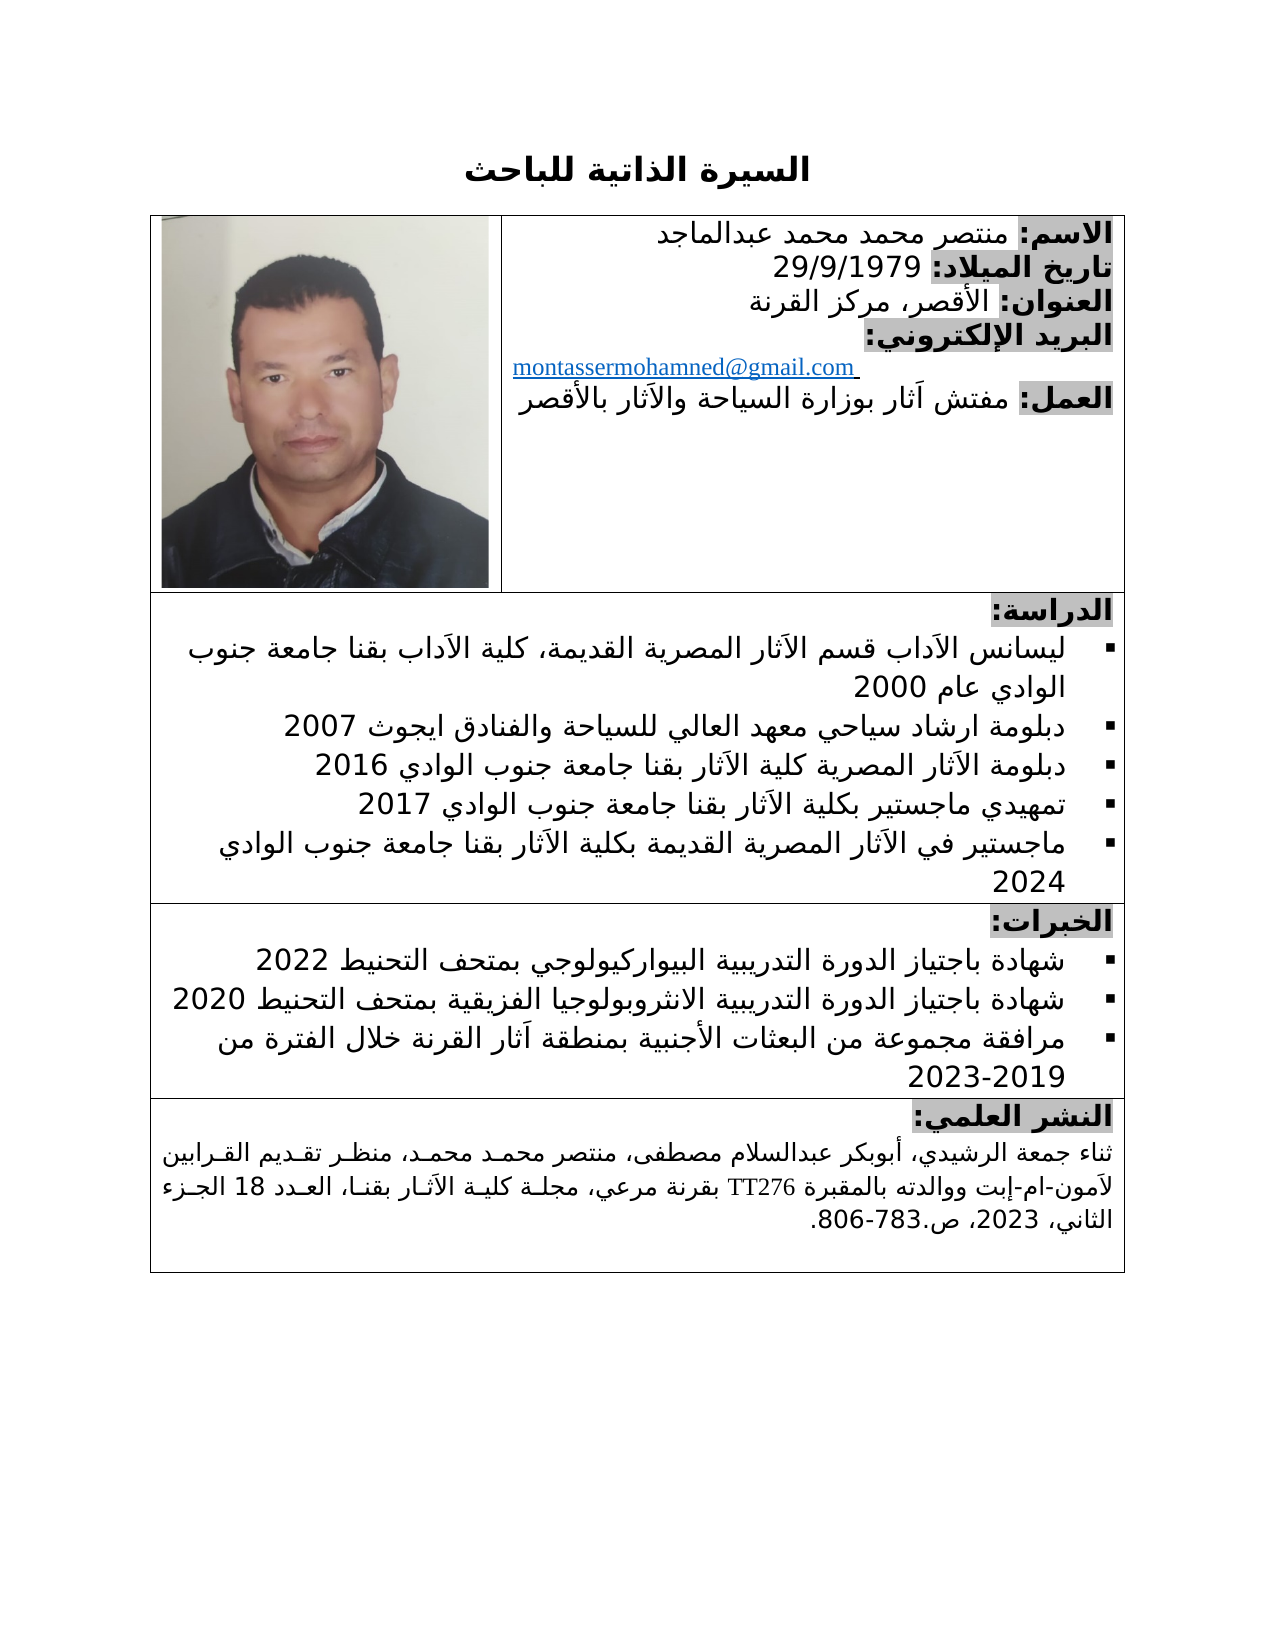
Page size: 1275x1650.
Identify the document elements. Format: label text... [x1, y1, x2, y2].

table_cell الدراسة: ليسانس الاَداب قسم الاَثار المصرية القديمة، كلية الاَداب بقنا جامعة جنوب الوادي عام 2000 دبلومة ارشاد سياحي معهد العالي للسياحة والفنادق ايجوث 2007 دبلومة الاَثار المصرية كلية الاَثار بقنا جامعة جنوب الوادي 2016 تمهيدي ماجستير بكلية الاَثار بقنا جامعة جنوب الوادي 2017 ماجستير في الاَثار المصرية القديمة بكلية الاَثار بقنا جامعة جنوب الوادي 2024 [151, 593, 1124, 903]
picture [161, 216, 489, 588]
text السيرة الذاتية للباحث [150, 150, 1125, 189]
table_cell النشر العلمي: ثناء جمعة الرشيدي، أبوبكر عبدالسلام مصطفى، منتصر محمد محمد، منظر تقديم القرابين لاَمون-ام-إبت ووالدته بالمقبرة TT276 بقرنة مرعي، مجلة كلية الاَثار بقنا، العدد 18 الجزء الثاني، 2023، ص.783-806. [151, 1099, 1124, 1272]
table_cell الخبرات: شهادة باجتياز الدورة التدريبية البيواركيولوجي بمتحف التحنيط 2022 شهادة باجتياز الدورة التدريبية الانثروبولوجيا الفزيقية بمتحف التحنيط 2020 مرافقة مجموعة من البعثات الأجنبية بمنطقة اَثار القرنة خلال الفترة من 2019-2023 [151, 904, 1124, 1098]
table_header [151, 216, 501, 592]
table_header الاسم: منتصر محمد محمد عبدالماجد تاريخ الميلاد: 29/9/1979 العنوان: الأقصر، مركز القرنة البريد الإلكتروني: montassermohamned@gmail.com العمل: مفتش اَثار بوزارة السياحة والاَثار بالأقصر [502, 216, 1124, 592]
